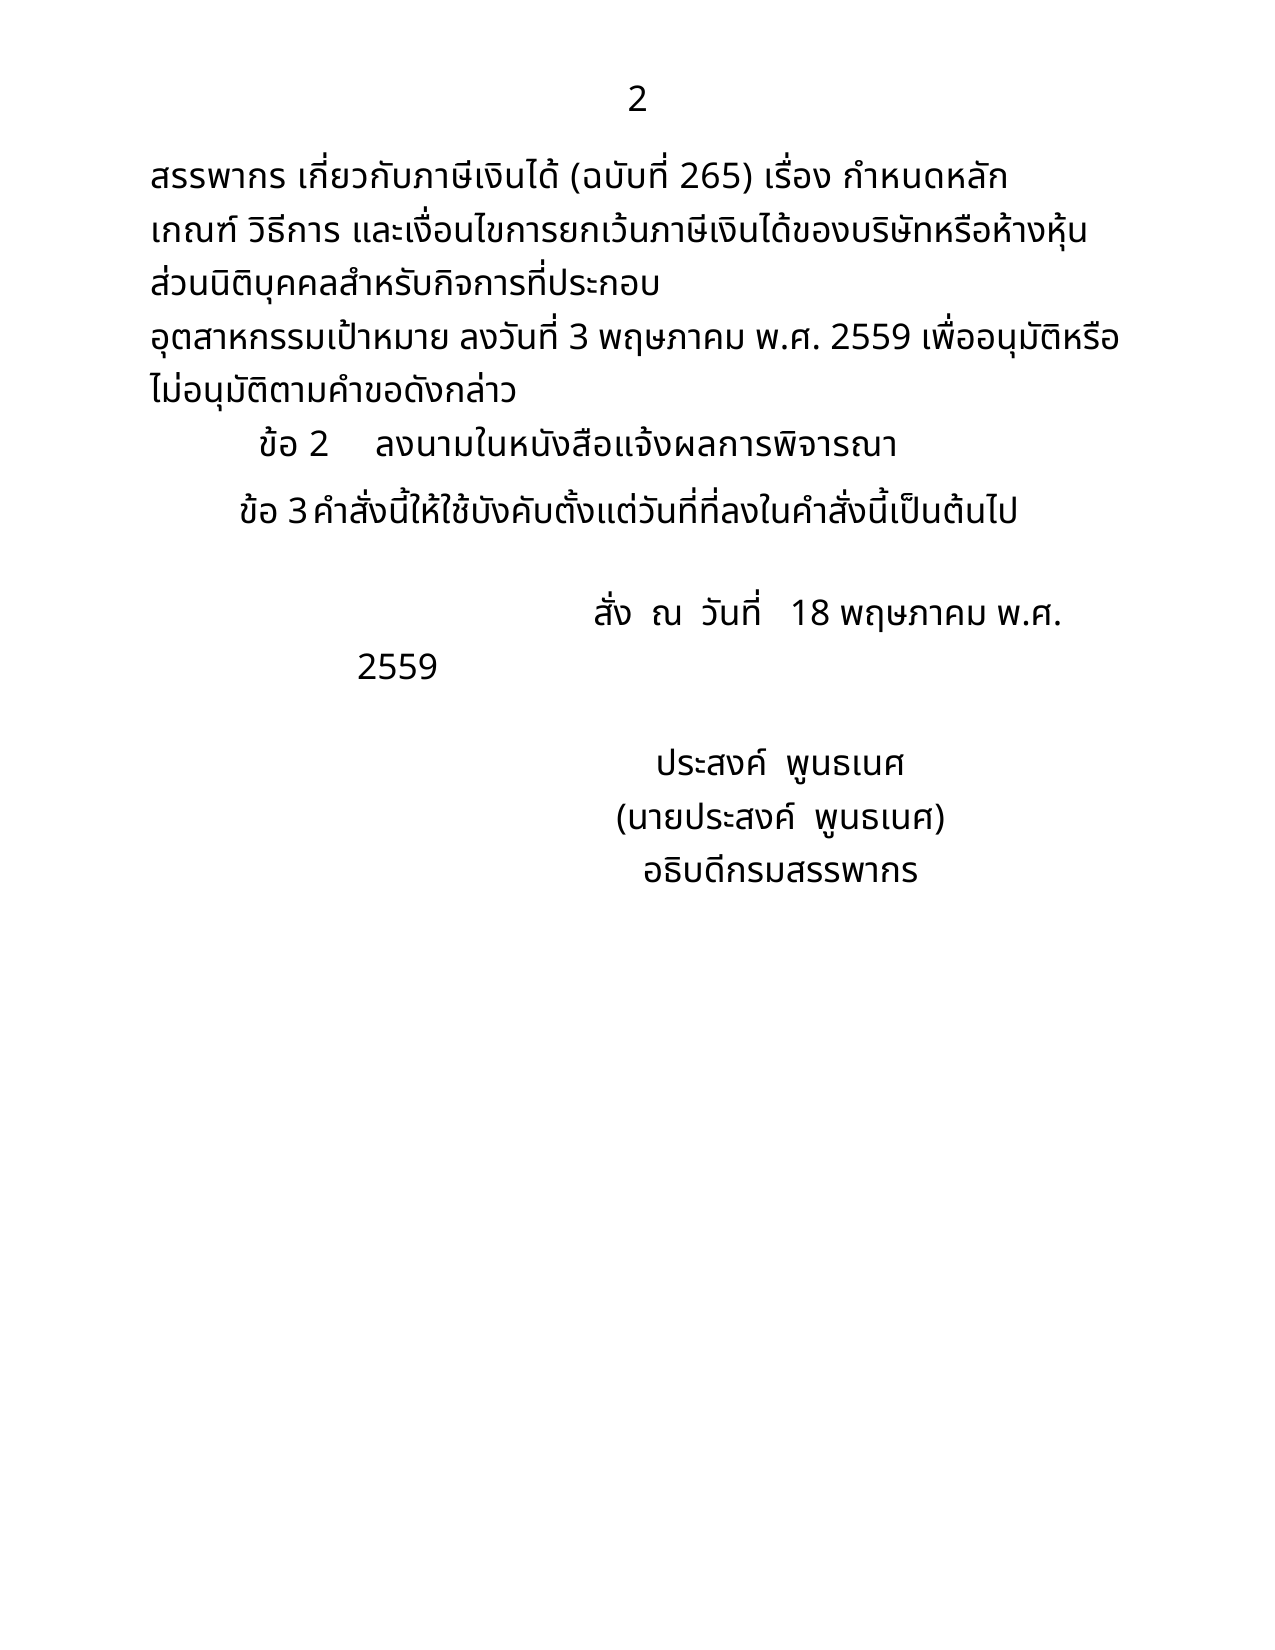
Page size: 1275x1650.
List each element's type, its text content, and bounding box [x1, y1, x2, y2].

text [150, 151, 1125, 473]
text (นายประสงค์ พูนธเนศ) [357, 791, 1130, 845]
text สั่ง ณ วันที่ 18 พฤษภาคม พ.ศ. 2559 [357, 587, 1125, 689]
text ข้อ 3 คำสั่งนี้ให้ใช้บังคับตั้งแต่วันที่ที่ลงในคำสั่งนี้เป็นต้นไป [150, 485, 1125, 539]
text อธิบดีกรมสรรพากร [357, 845, 1130, 898]
text ประสงค์ พูนธเนศ [357, 738, 1130, 791]
